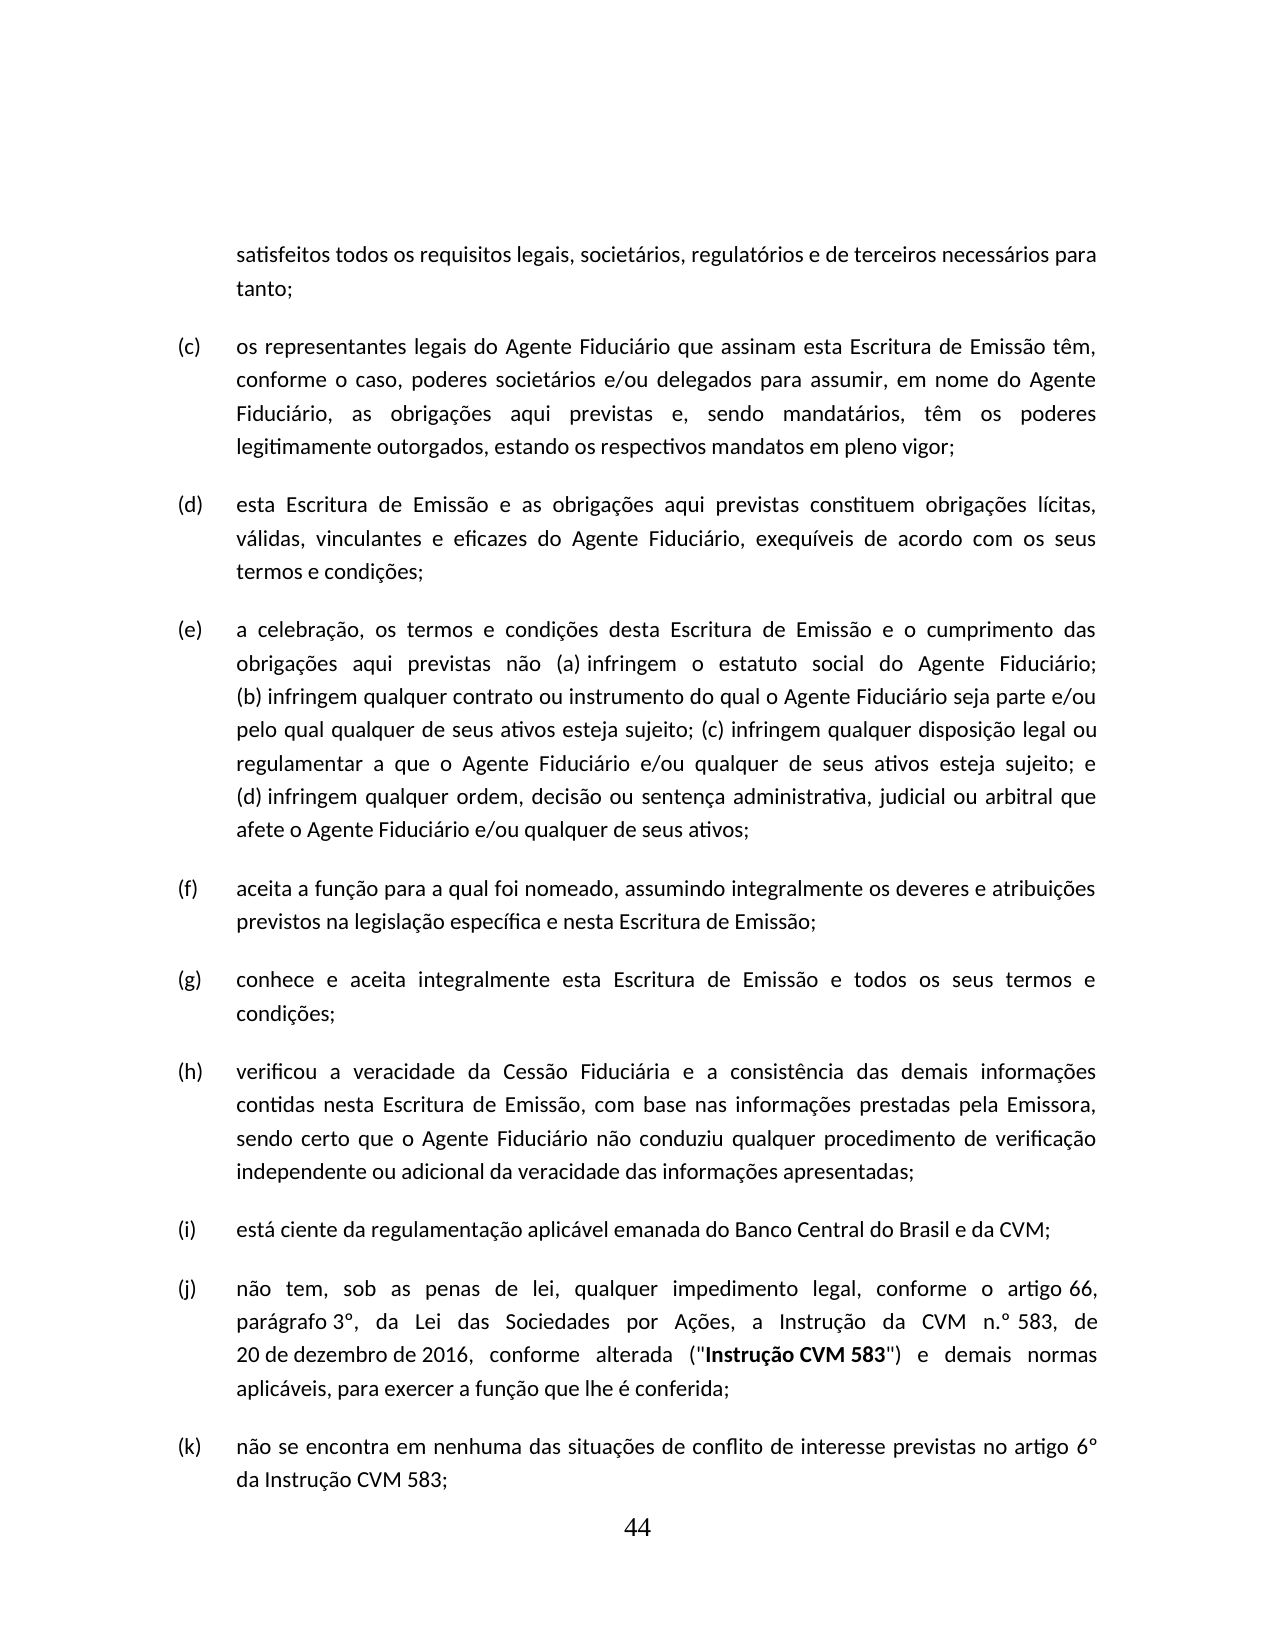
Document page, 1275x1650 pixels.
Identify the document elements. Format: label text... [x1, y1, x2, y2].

list aceita a função para a qual foi nomeado, assumindo integralmente os deveres e atribuições previstos na legislação específica e nesta Escritura de Emissão; [177, 869, 1098, 936]
list conhece e aceita integralmente esta Escritura de Emissão e todos os seus termos e condições; [177, 961, 1098, 1028]
list não tem, sob as penas de lei, qualquer impedimento legal, conforme o artigo 66, parágrafo 3º, da Lei das Sociedades por Ações, a Instrução da CVM n.º 583, de 20 de dezembro de 2016, conforme alterada ("Instrução CVM 583") e demais normas aplicáveis, para exercer a função que lhe é conferida; [177, 1269, 1098, 1403]
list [177, 236, 1098, 303]
list a celebração, os termos e condições desta Escritura de Emissão e o cumprimento das obrigações aqui previstas não (a) infringem o estatuto social do Agente Fiduciário; (b) infringem qualquer contrato ou instrumento do qual o Agente Fiduciário seja parte e/ou pelo qual qualquer de seus ativos esteja sujeito; (c) infringem qualquer disposição legal ou regulamentar a que o Agente Fiduciário e/ou qualquer de seus ativos esteja sujeito; e (d) infringem qualquer ordem, decisão ou sentença administrativa, judicial ou arbitral que afete o Agente Fiduciário e/ou qualquer de seus ativos; [177, 611, 1098, 844]
list está ciente da regulamentação aplicável emanada do Banco Central do Brasil e da CVM; [177, 1211, 1098, 1244]
list esta Escritura de Emissão e as obrigações aqui previstas constituem obrigações lícitas, válidas, vinculantes e eficazes do Agente Fiduciário, exequíveis de acordo com os seus termos e condições; [177, 486, 1098, 586]
list os representantes legais do Agente Fiduciário que assinam esta Escritura de Emissão têm, conforme o caso, poderes societários e/ou delegados para assumir, em nome do Agente Fiduciário, as obrigações aqui previstas e, sendo mandatários, têm os poderes legitimamente outorgados, estando os respectivos mandatos em pleno vigor; [177, 328, 1098, 461]
list não se encontra em nenhuma das situações de conflito de interesse previstas no artigo 6º da Instrução CVM 583; [177, 1428, 1098, 1494]
list verificou a veracidade da Cessão Fiduciária e a consistência das demais informações contidas nesta Escritura de Emissão, com base nas informações prestadas pela Emissora, sendo certo que o Agente Fiduciário não conduziu qualquer procedimento de verificação independente ou adicional da veracidade das informações apresentadas; [177, 1053, 1098, 1186]
